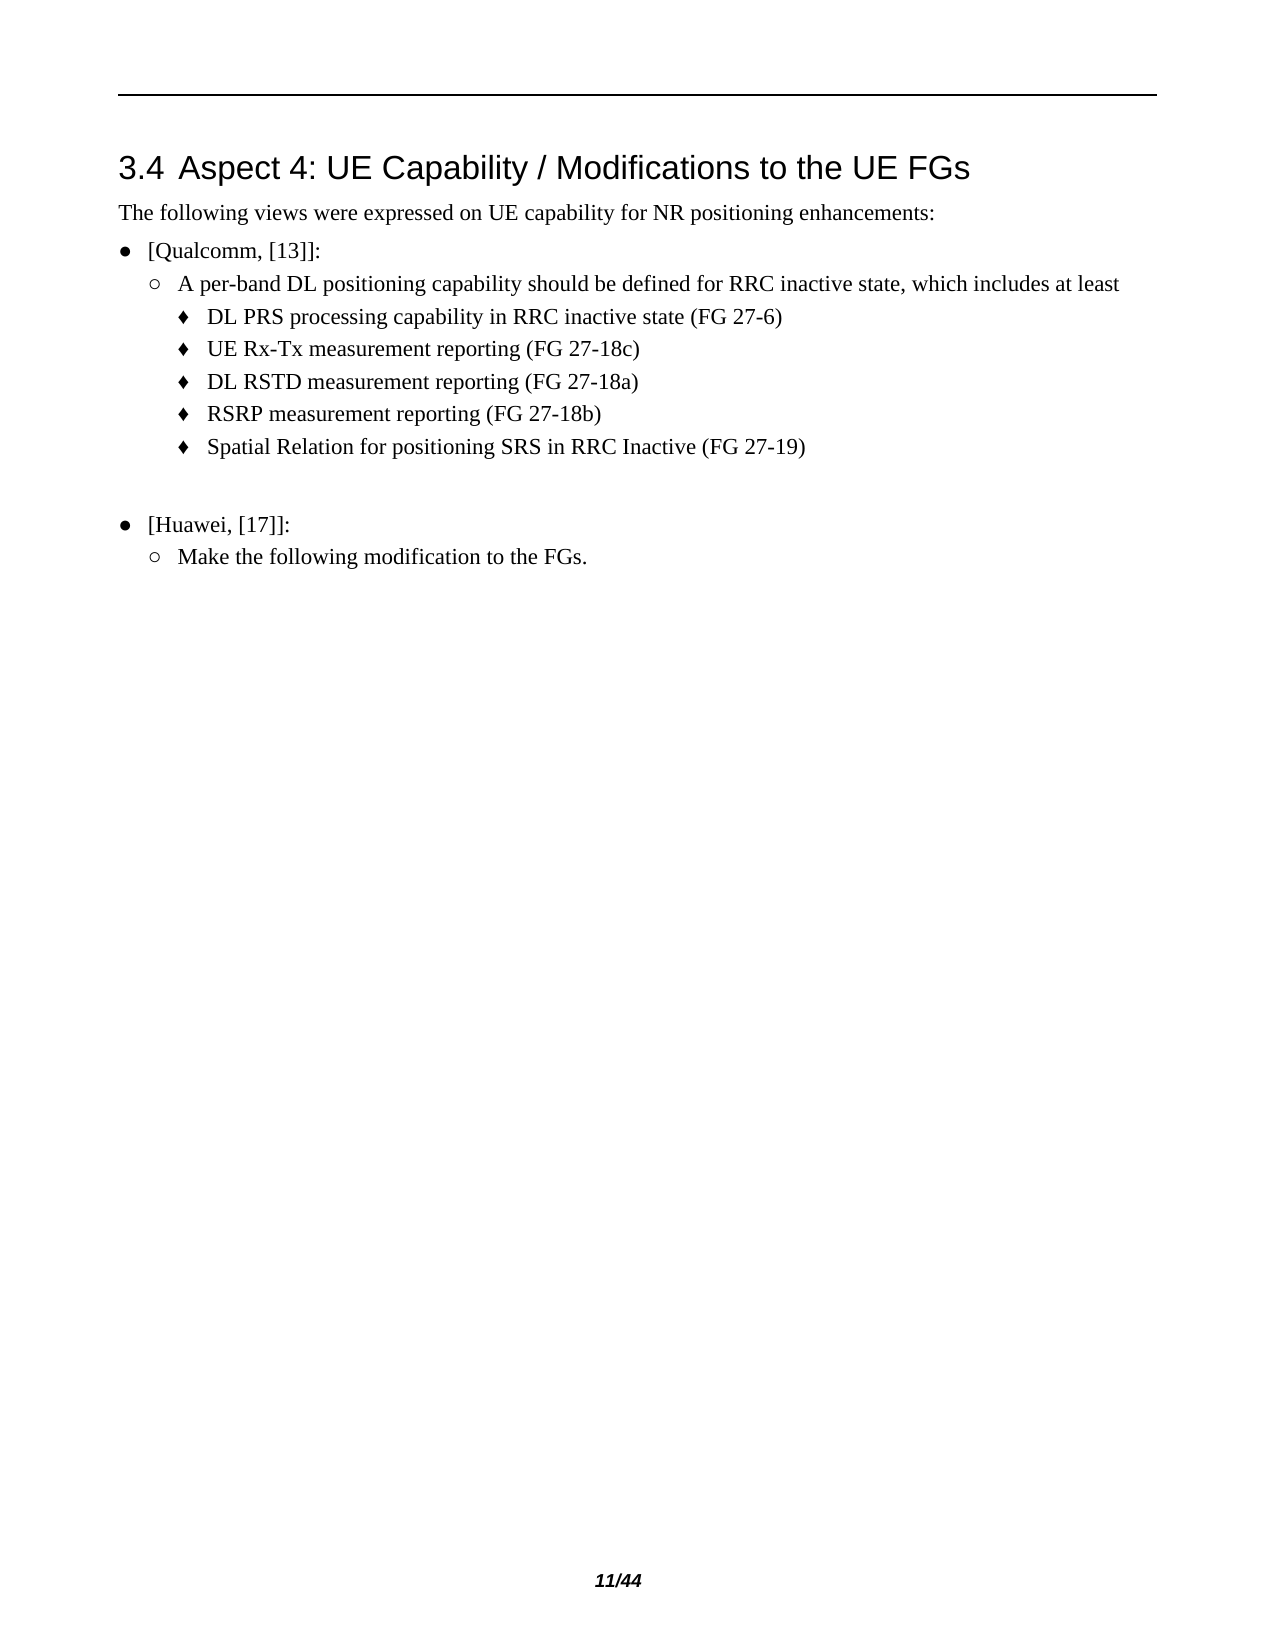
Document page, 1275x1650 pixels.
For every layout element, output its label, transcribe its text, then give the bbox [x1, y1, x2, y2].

list Make the following modification to the FGs. [148, 543, 1157, 570]
list RSRP measurement reporting (FG 27-18b) [177, 401, 1157, 427]
subtitle Aspect 4: UE Capability / Modifications to the UE FGs [118, 148, 1157, 186]
list A per-band DL positioning capability should be defined for RRC inactive state, which includes at least [148, 270, 1157, 296]
list Spatial Relation for positioning SRS in RRC Inactive (FG 27-19) [177, 433, 1157, 459]
text [Huawei, [17]]: [118, 511, 1157, 537]
list UE Rx-Tx measurement reporting (FG 27-18c) [177, 335, 1157, 362]
list DL PRS processing capability in RRC inactive state (FG 27-6) [177, 303, 1157, 329]
list DL RSTD measurement reporting (FG 27-18a) [177, 368, 1157, 394]
text The following views were expressed on UE capability for NR positioning enhancements: [118, 199, 1157, 225]
text [Qualcomm, [13]]: [118, 237, 1157, 264]
